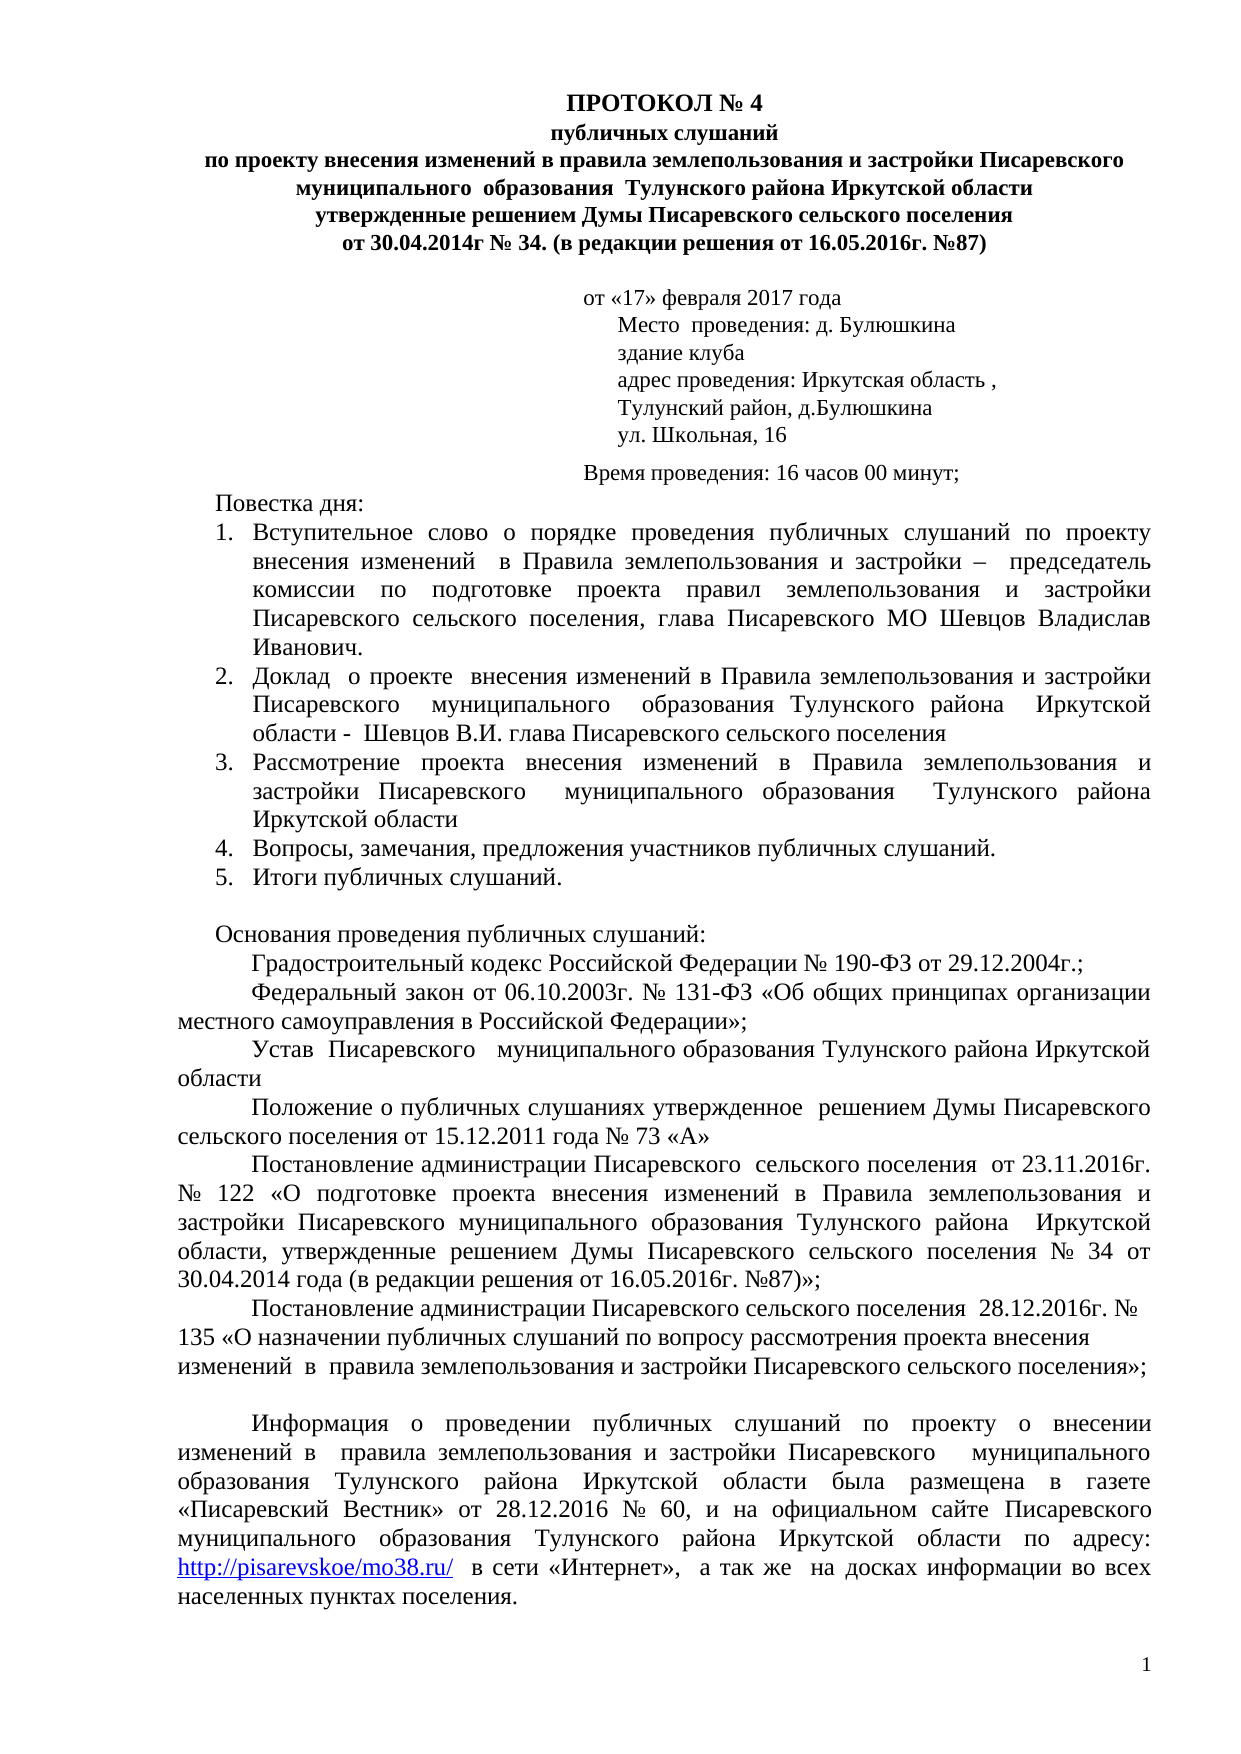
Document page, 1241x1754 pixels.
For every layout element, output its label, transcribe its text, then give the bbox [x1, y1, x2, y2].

text Федеральный закон от 06.10.2003г. № 131-ФЗ «Об общих принципах организации местного самоуправления в Российской Федерации»; [177, 977, 1152, 1034]
text Устав Писаревского муниципального образования Тулунского района Иркутской области [177, 1034, 1152, 1092]
list Доклад о проекте внесения изменений в Правила землепользования и застройки Писаревского муниципального образования Тулунского района Иркутской области - Шевцов В.И. глава Писаревского сельского поселения [215, 661, 1152, 747]
list Рассмотрение проекта внесения изменений в Правила землепользования и застройки Писаревского муниципального образования Тулунского района Иркутской области [215, 747, 1152, 833]
text от 30.04.2014г № 34. (в редакции решения от 16.05.2016г. №87) [177, 228, 1152, 256]
text Время проведения: 16 часов 00 минут; [177, 448, 1152, 488]
text публичных слушаний [177, 117, 1152, 146]
list Вопросы, замечания, предложения участников публичных слушаний. [215, 833, 1152, 862]
text Информация о проведении публичных слушаний по проекту о внесении изменений в правила землепользования и застройки Писаревского муниципального образования Тулунского района Иркутской области была размещена в газете «Писаревский Вестник» от 28.12.2016 № 60, и на официальном сайте Писаревского муниципального образования Тулунского района Иркутской области по адресу: http://pisarevskoe/mo38.ru/ в сети «Интернет», а так же на досках информации во всех населенных пунктах поселения. [177, 1408, 1152, 1609]
text Постановление администрации Писаревского сельского поселения 28.12.2016г. № 135 «О назначении публичных слушаний по вопросу рассмотрения проекта внесения изменений в правила землепользования и застройки Писаревского сельского поселения»; [177, 1293, 1152, 1379]
text Место проведения: д. Булюшкина [177, 311, 1152, 338]
text ПРОТОКОЛ № 4 [177, 89, 1152, 117]
text адрес проведения: Иркутская область , [177, 366, 1152, 393]
text ул. Школьная, 16 [177, 421, 1152, 448]
text Постановление администрации Писаревского сельского поселения от 23.11.2016г. № 122 «О подготовке проекта внесения изменений в Правила землепользования и застройки Писаревского муниципального образования Тулунского района Иркутской области, утвержденные решением Думы Писаревского сельского поселения № 34 от 30.04.2014 года (в редакции решения от 16.05.2016г. №87)»; [177, 1149, 1152, 1293]
text Положение о публичных слушаниях утвержденное решением Думы Писаревского сельского поселения от 15.12.2011 года № 73 «А» [177, 1092, 1152, 1149]
text здание клуба [177, 338, 1152, 366]
text от «17» февраля 2017 года [177, 283, 1152, 311]
text Основания проведения публичных слушаний: [177, 919, 1152, 948]
list Вступительное слово о порядке проведения публичных слушаний по проекту внесения изменений в Правила землепользования и застройки – председатель комиссии по подготовке проекта правил землепользования и застройки Писаревского сельского поселения, глава Писаревского МО Шевцов Владислав Иванович. [215, 517, 1152, 661]
text по проекту внесения изменений в правила землепользования и застройки Писаревского муниципального образования Тулунского района Иркутской области [177, 146, 1152, 201]
text Повестка дня: [177, 488, 1152, 517]
text утвержденные решением Думы Писаревского сельского поселения [177, 201, 1152, 228]
text Тулунский район, д.Булюшкина [177, 393, 1152, 421]
list Итоги публичных слушаний. [215, 862, 1152, 891]
text Градостроительный кодекс Российской Федерации № 190-ФЗ от 29.12.2004г.; [177, 948, 1152, 977]
